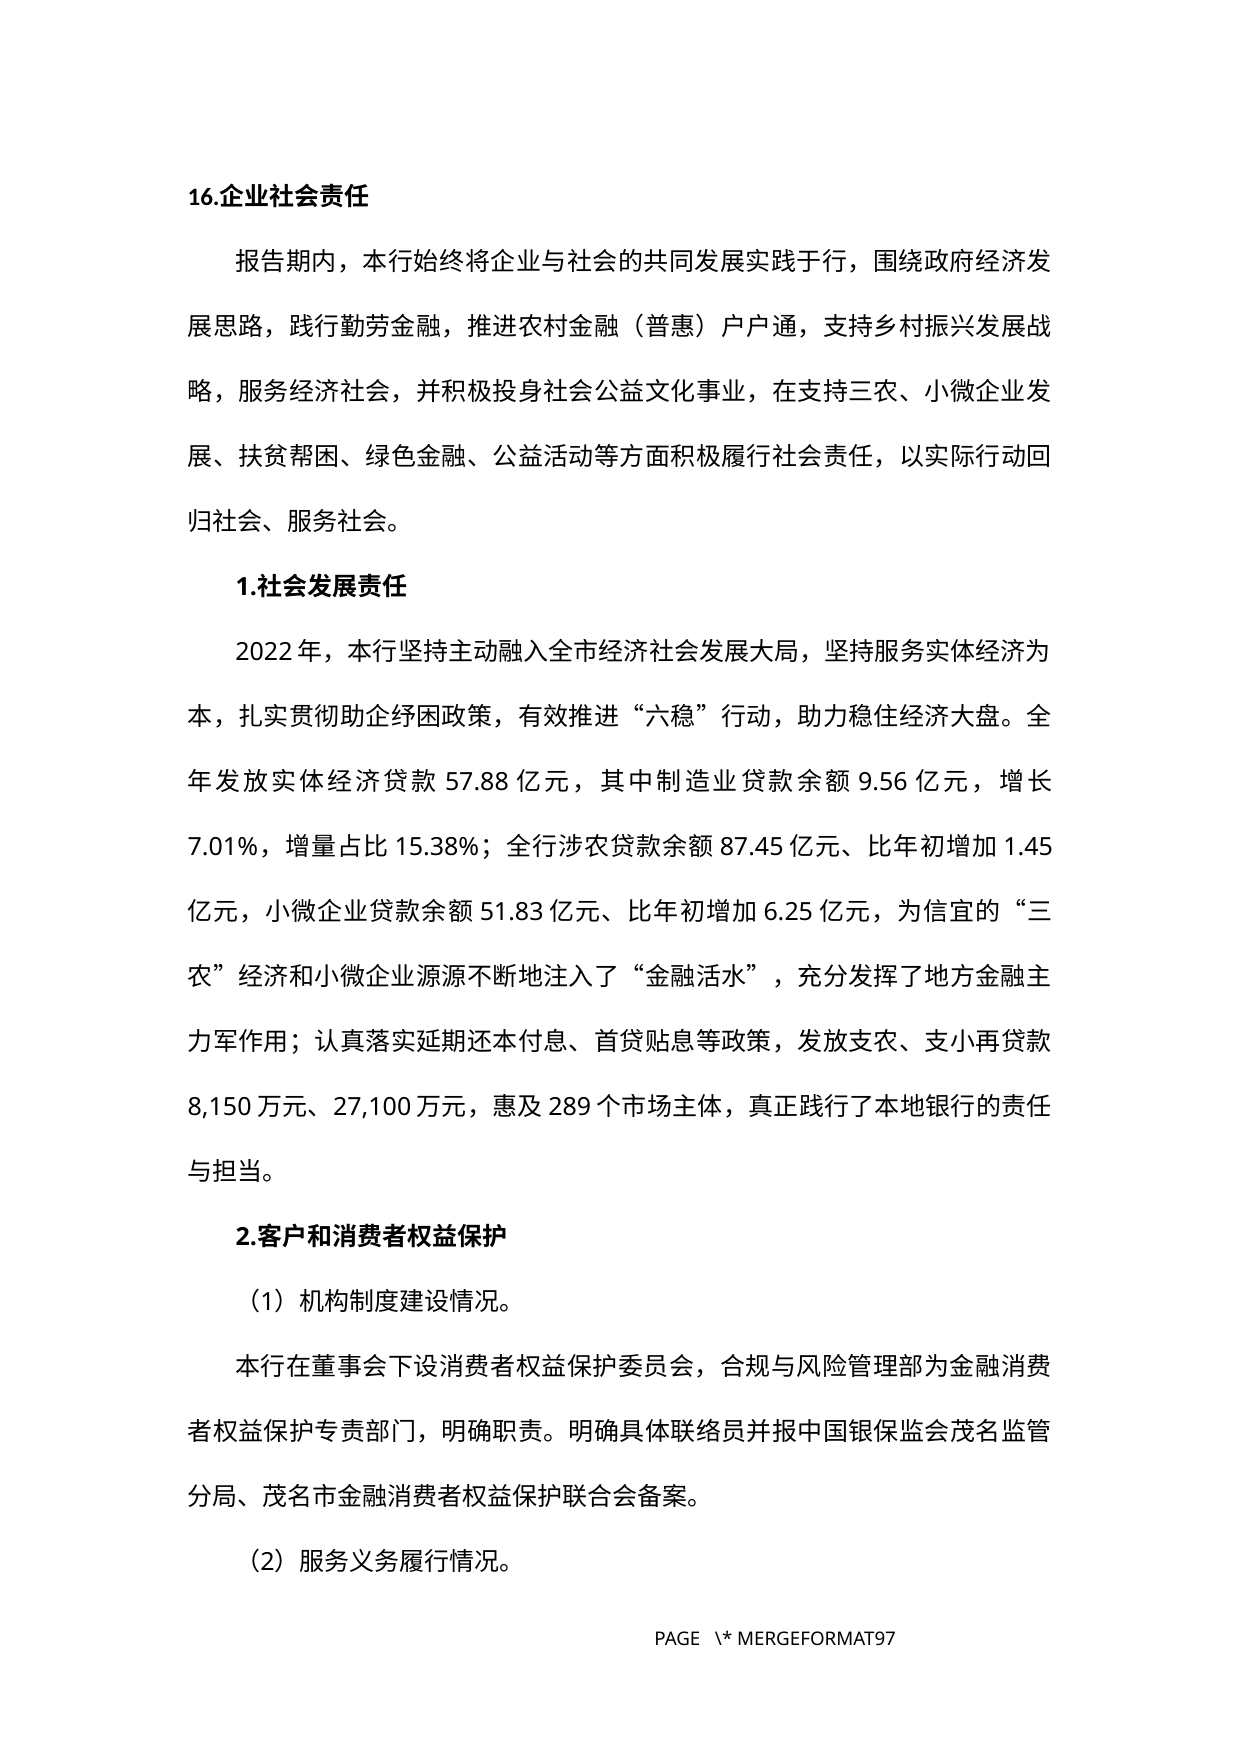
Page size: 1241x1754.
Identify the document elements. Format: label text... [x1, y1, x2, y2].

text 本行在董事会下设消费者权益保护委员会，合规与风险管理部为金融消费者权益保护专责部门，明确职责。明确具体联络员并报中国银保监会茂名监管分局、茂名市金融消费者权益保护联合会备案。 [187, 1332, 1053, 1527]
text 16.企业社会责任 [187, 162, 1053, 227]
text 报告期内，本行始终将企业与社会的共同发展实践于行，围绕政府经济发展思路，践行勤劳金融，推进农村金融（普惠）户户通，支持乡村振兴发展战略，服务经济社会，并积极投身社会公益文化事业，在支持三农、小微企业发展、扶贫帮困、绿色金融、公益活动等方面积极履行社会责任，以实际行动回归社会、服务社会。 [187, 227, 1053, 552]
text 2022年，本行坚持主动融入全市经济社会发展大局，坚持服务实体经济为本，扎实贯彻助企纾困政策，有效推进“六稳”行动，助力稳住经济大盘。全年发放实体经济贷款57.88亿元，其中制造业贷款余额9.56亿元，增长7.01%，增量占比15.38%；全行涉农贷款余额87.45亿元、比年初增加1.45亿元，小微企业贷款余额51.83亿元、比年初增加6.25亿元，为信宜的“三农”经济和小微企业源源不断地注入了“金融活水”，充分发挥了地方金融主力军作用；认真落实延期还本付息、首贷贴息等政策，发放支农、支小再贷款8,150万元、27,100万元，惠及289个市场主体，真正践行了本地银行的责任与担当。 [187, 617, 1053, 1202]
text （2）服务义务履行情况。 [187, 1527, 1053, 1592]
text 2.客户和消费者权益保护 [187, 1202, 1053, 1267]
text （1）机构制度建设情况。 [187, 1267, 1053, 1332]
text 1.社会发展责任 [187, 552, 1053, 617]
